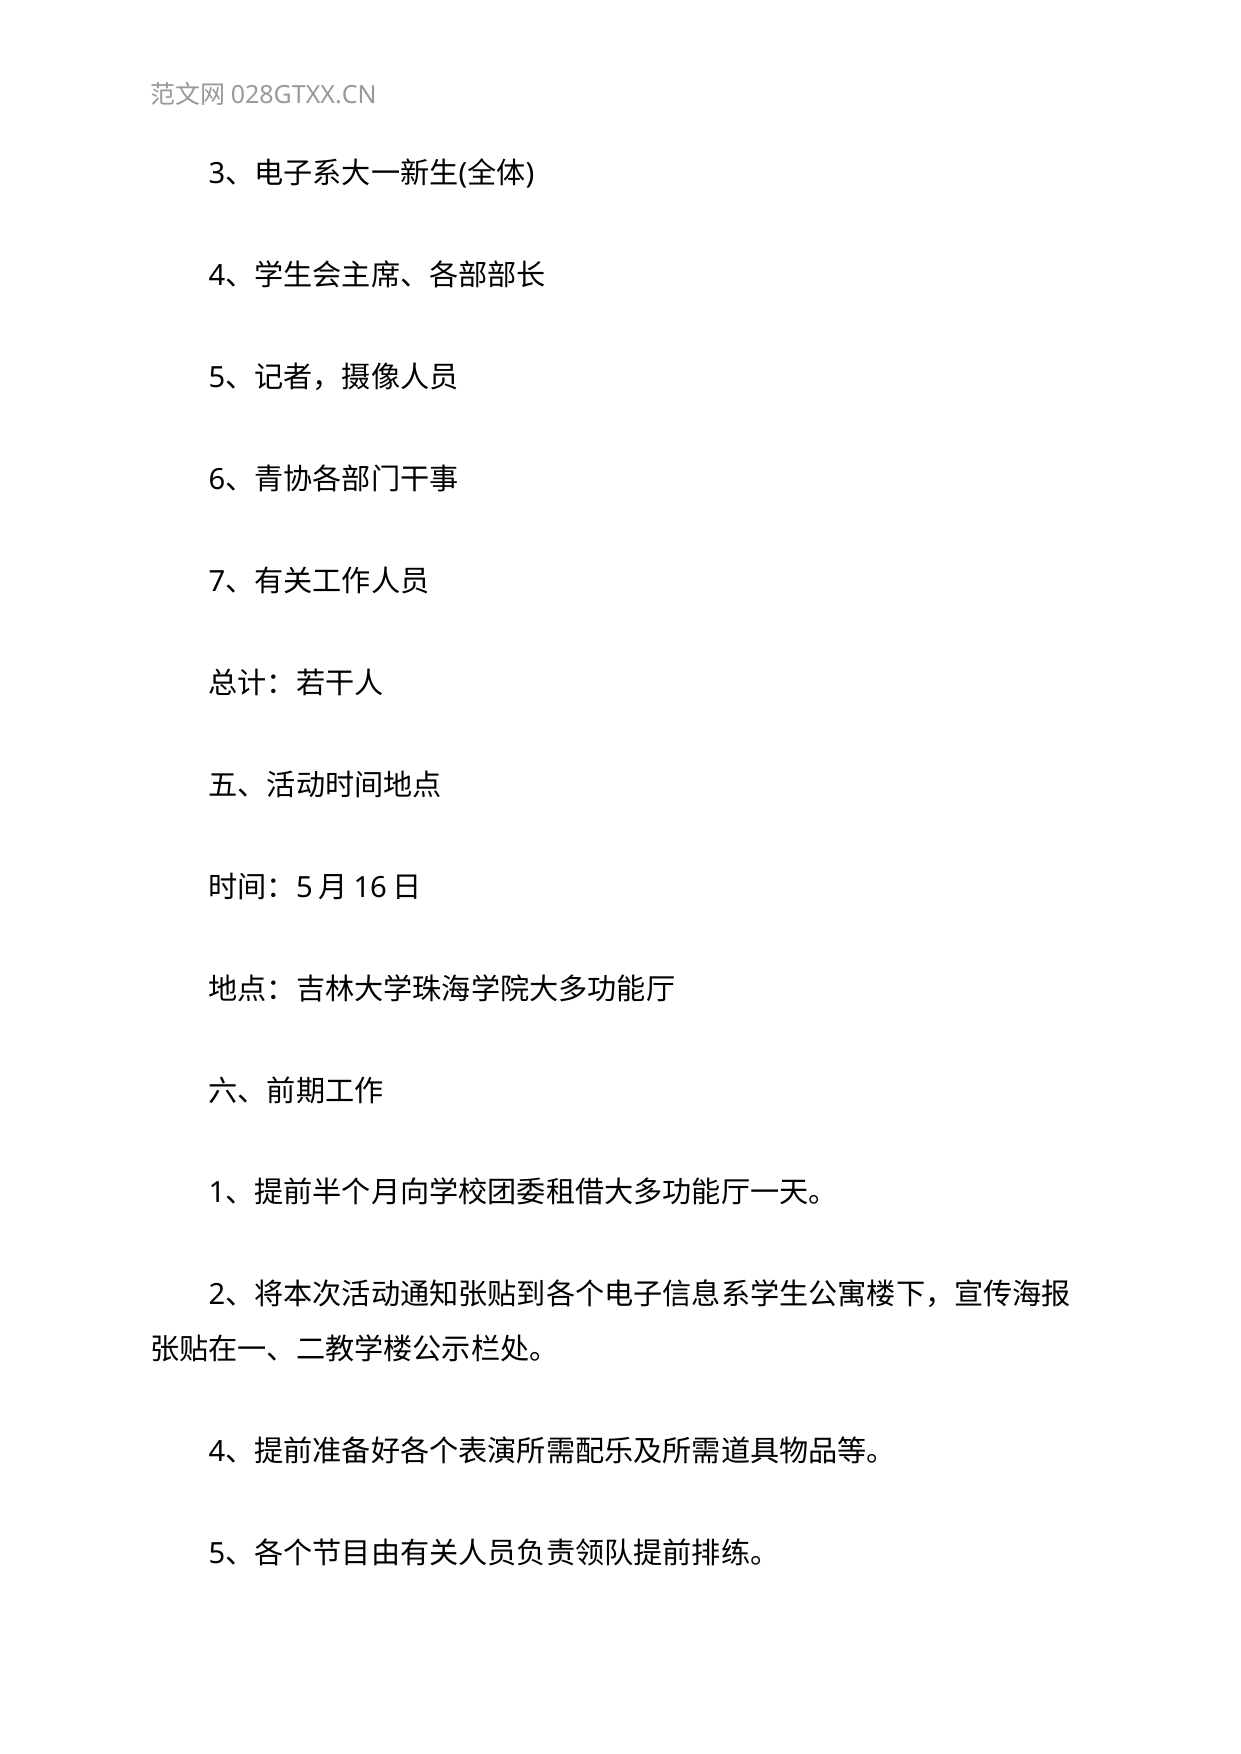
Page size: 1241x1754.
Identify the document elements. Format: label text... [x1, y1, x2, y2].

text 6、青协各部门干事 [150, 456, 1090, 498]
text 4、学生会主席、各部部长 [150, 252, 1090, 294]
text 3、电子系大一新生(全体) [150, 150, 1090, 192]
text 5、各个节目由有关人员负责领队提前排练。 [150, 1530, 1090, 1572]
text 地点：吉林大学珠海学院大多功能厅 [150, 965, 1090, 1008]
text 7、有关工作人员 [150, 558, 1090, 600]
text 六、前期工作 [150, 1067, 1090, 1109]
text 总计：若干人 [150, 660, 1090, 702]
text 时间：5月16日 [150, 863, 1090, 906]
text 5、记者，摄像人员 [150, 354, 1090, 396]
text 五、活动时间地点 [150, 762, 1090, 804]
text 2、将本次活动通知张贴到各个电子信息系学生公寓楼下，宣传海报张贴在一、二教学楼公示栏处。 [150, 1271, 1090, 1368]
text 1、提前半个月向学校团委租借大多功能厅一天。 [150, 1169, 1090, 1211]
text 4、提前准备好各个表演所需配乐及所需道具物品等。 [150, 1428, 1090, 1470]
